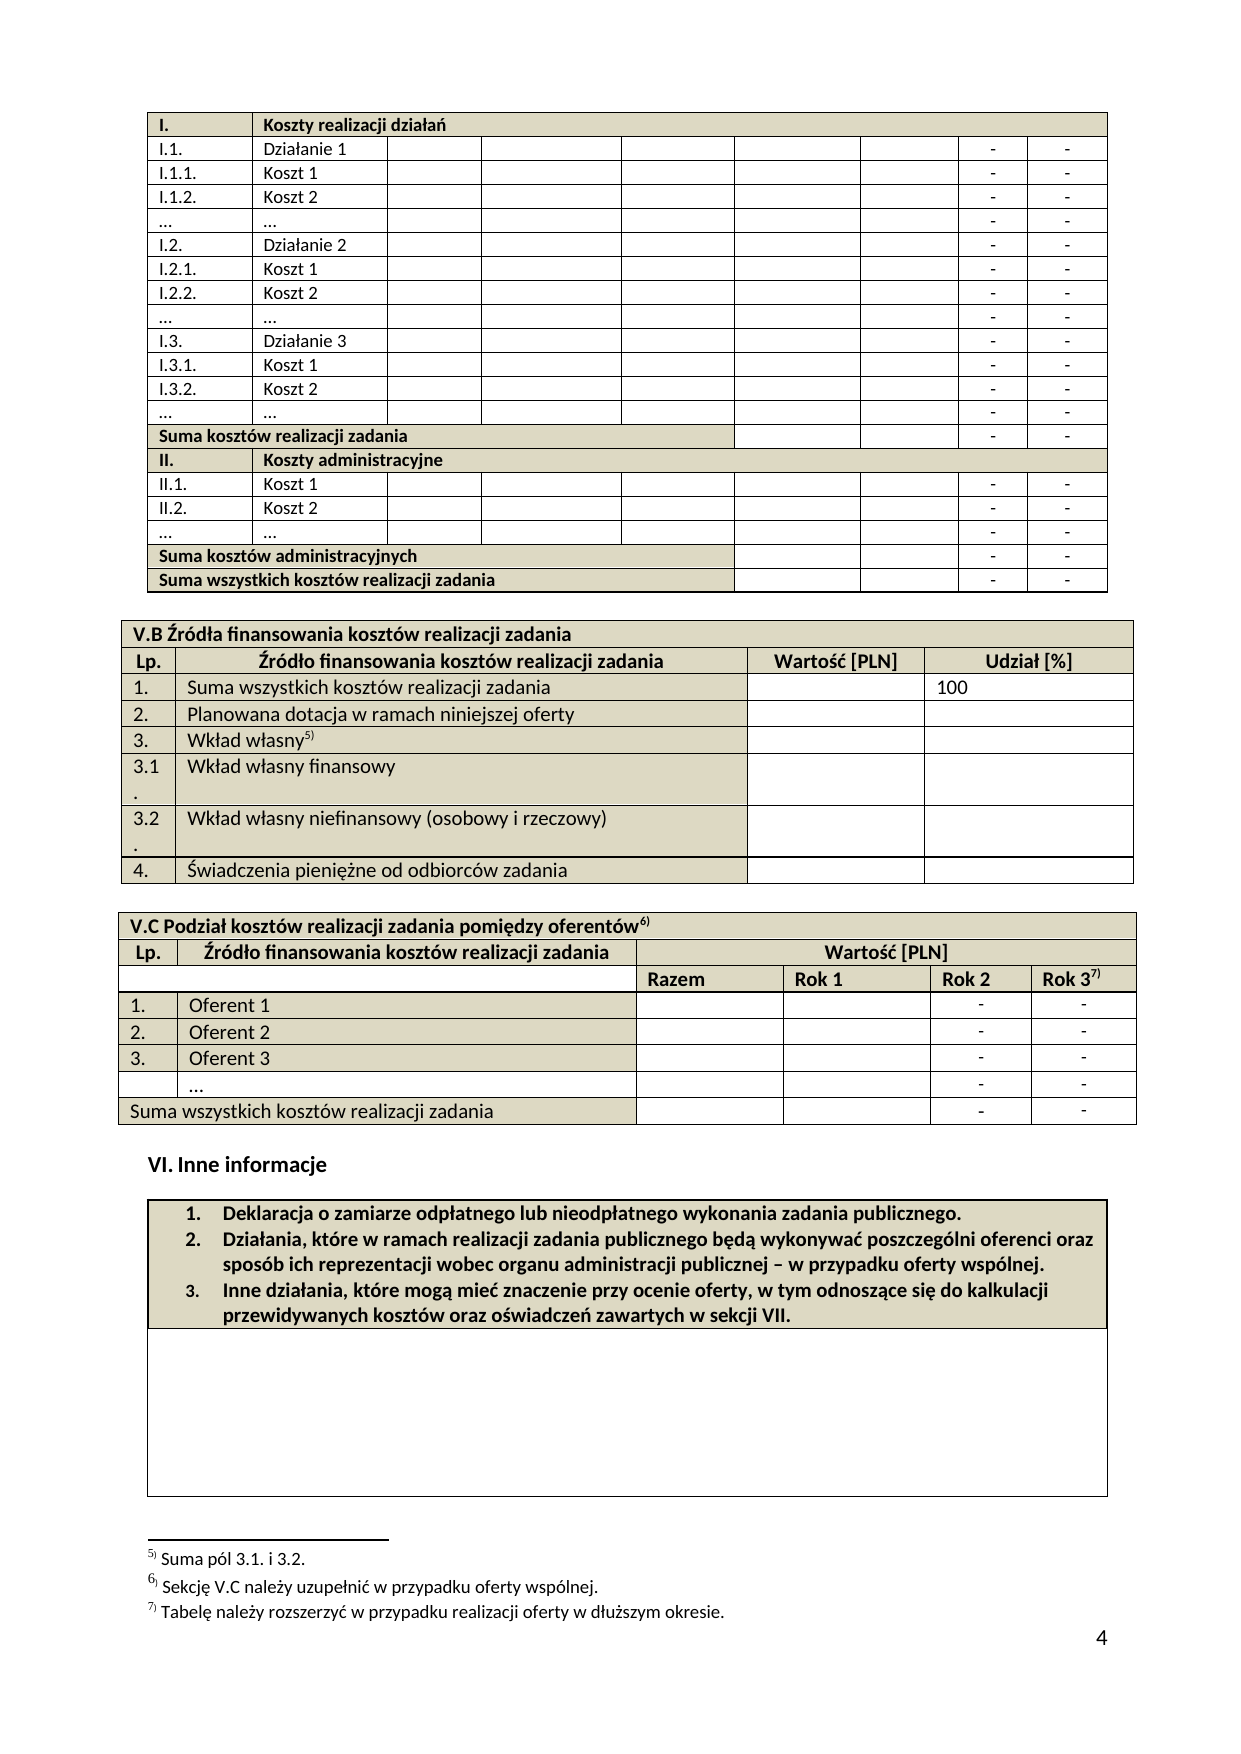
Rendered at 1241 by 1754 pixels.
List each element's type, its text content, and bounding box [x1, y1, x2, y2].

table_cell [388, 353, 481, 376]
table_cell 2. [119, 1019, 177, 1044]
table_cell - [931, 993, 1031, 1018]
table_cell [784, 993, 930, 1018]
table_cell [637, 993, 783, 1018]
table_cell I.1.2. [148, 185, 252, 208]
table_cell 1. [119, 993, 177, 1018]
table_cell [622, 521, 734, 543]
table_cell - [959, 401, 1027, 424]
table_cell Koszt 2 [253, 377, 387, 400]
table_cell Rok 3) [1032, 966, 1136, 991]
table_cell - [1028, 281, 1107, 304]
table_cell Koszt 1 [253, 473, 387, 496]
table_cell [119, 1072, 177, 1097]
table_cell Wkład własny niefinansowy (osobowy i rzeczowy) [176, 806, 747, 856]
table_cell [388, 497, 481, 519]
table_cell [622, 329, 734, 352]
table_cell - [959, 425, 1027, 448]
table_cell [622, 281, 734, 304]
table_cell 100 [925, 674, 1133, 700]
table_cell [148, 1329, 1107, 1496]
table_cell [482, 233, 621, 256]
table_cell Suma kosztów administracyjnych [148, 545, 734, 567]
table_cell [119, 966, 636, 991]
table_cell [622, 401, 734, 424]
table_cell [925, 754, 1133, 804]
table_cell [482, 209, 621, 232]
table_cell - [959, 161, 1027, 184]
table_cell [482, 473, 621, 496]
table_cell [861, 521, 958, 543]
table_cell - [1032, 1019, 1136, 1044]
table_cell [925, 806, 1133, 856]
table_cell I.3.1. [148, 353, 252, 376]
table_cell Świadczenia pieniężne od odbiorców zadania [176, 858, 747, 883]
table_cell [388, 185, 481, 208]
table_cell - [1028, 257, 1107, 280]
table_cell [925, 701, 1133, 726]
table_cell Oferent 1 [178, 993, 636, 1018]
table_cell II.1. [148, 473, 252, 496]
table_cell [735, 329, 860, 352]
table_cell 1. [122, 674, 175, 700]
table_cell [622, 209, 734, 232]
table_cell [622, 305, 734, 328]
table_cell [735, 473, 860, 496]
table_cell [748, 806, 924, 856]
table_cell Planowana dotacja w ramach niniejszej oferty [176, 701, 747, 726]
table_cell [735, 185, 860, 208]
table_cell Rok 2 [931, 966, 1031, 991]
table_cell Koszt 1 [253, 257, 387, 280]
table_cell [748, 727, 924, 753]
table_cell … [178, 1072, 636, 1097]
table_cell [482, 257, 621, 280]
table_cell Źródło finansowania kosztów realizacji zadania [178, 940, 636, 965]
table_cell Wartość [PLN] [748, 648, 924, 673]
table_cell [861, 233, 958, 256]
table_cell Koszt 2 [253, 281, 387, 304]
table_cell - [1028, 401, 1107, 424]
table_cell 4. [122, 858, 175, 883]
table_cell [861, 161, 958, 184]
table_cell [388, 329, 481, 352]
table_cell - [959, 569, 1027, 591]
table_cell [861, 569, 958, 591]
table_cell - [959, 281, 1027, 304]
table_cell - [931, 1072, 1031, 1097]
table_cell Lp. [122, 648, 175, 673]
table_cell [482, 521, 621, 543]
table_cell [735, 425, 860, 448]
table_cell - [1028, 545, 1107, 567]
table_cell [784, 1045, 930, 1071]
table_cell [735, 377, 860, 400]
table_cell I. [148, 113, 252, 136]
table_cell [622, 233, 734, 256]
table_cell - [1028, 377, 1107, 400]
table_cell Suma wszystkich kosztów realizacji zadania [119, 1098, 636, 1124]
table_cell [784, 1098, 930, 1124]
table_cell [861, 137, 958, 160]
table_cell [735, 305, 860, 328]
table_cell Oferent 2 [178, 1019, 636, 1044]
table_header V.C Podział kosztów realizacji zadania pomiędzy oferentów) [119, 913, 1136, 938]
table_cell - [1032, 1098, 1136, 1124]
table_cell [388, 377, 481, 400]
table_cell [482, 353, 621, 376]
table_cell I.1. [148, 137, 252, 160]
table_cell - [1028, 473, 1107, 496]
table_cell Oferent 3 [178, 1045, 636, 1071]
table_cell [861, 545, 958, 567]
table_cell - [959, 185, 1027, 208]
table_cell [622, 161, 734, 184]
table_cell [735, 545, 860, 567]
table_cell [861, 281, 958, 304]
table_cell Suma kosztów realizacji zadania [148, 425, 734, 448]
table_cell [482, 401, 621, 424]
table_cell [482, 185, 621, 208]
table_cell I.2.1. [148, 257, 252, 280]
table_cell - [1028, 209, 1107, 232]
table_cell - [1032, 993, 1136, 1018]
table_cell [861, 401, 958, 424]
table_cell [735, 257, 860, 280]
table_cell [784, 1019, 930, 1044]
table_cell Koszt 2 [253, 185, 387, 208]
table_cell Suma wszystkich kosztów realizacji zadania [176, 674, 747, 700]
table_cell Udział [%] [925, 648, 1133, 673]
table_cell Lp. [119, 940, 177, 965]
table_cell I.2.2. [148, 281, 252, 304]
table_header Deklaracja o zamiarze odpłatnego lub nieodpłatnego wykonania zadania publicznego. Działania, które w ramach realizacji zadania publicznego będą wykonywać poszczególni oferenci oraz sposób ich reprezentacji wobec organu administracji publicznej – w przypadku oferty wspólnej. Inne działania, które mogą mieć znaczenie przy ocenie oferty, w tym odnoszące się do kalkulacji przewidywanych kosztów oraz oświadczeń zawartych w sekcji VII. [149, 1201, 1106, 1328]
text VI. Inne informacje [148, 1150, 1107, 1178]
table_cell I.1.1. [148, 161, 252, 184]
table_cell [925, 727, 1133, 753]
table_cell [622, 353, 734, 376]
table_cell [388, 161, 481, 184]
table_cell - [959, 377, 1027, 400]
table_cell - [959, 233, 1027, 256]
table_cell [735, 521, 860, 543]
table_cell 3. [119, 1045, 177, 1071]
table_cell [388, 401, 481, 424]
table_cell … [148, 305, 252, 328]
table_cell [622, 185, 734, 208]
table_cell [622, 137, 734, 160]
table_cell [735, 161, 860, 184]
table_cell Koszt 2 [253, 497, 387, 519]
table_cell [861, 473, 958, 496]
table_cell [748, 858, 924, 883]
table_cell - [931, 1098, 1031, 1124]
table_cell I.2. [148, 233, 252, 256]
table_cell Koszty realizacji działań [253, 113, 1107, 136]
table_cell - [959, 305, 1027, 328]
table_cell [482, 161, 621, 184]
table_cell [861, 497, 958, 519]
table_cell Koszt 1 [253, 161, 387, 184]
table_cell [861, 353, 958, 376]
table_cell - [959, 209, 1027, 232]
table_cell - [1028, 353, 1107, 376]
table_cell [861, 425, 958, 448]
table_cell - [1028, 521, 1107, 543]
table_cell Wartość [PLN] [637, 940, 1136, 965]
table_cell 3. [122, 727, 175, 753]
table_cell … [148, 521, 252, 543]
table_cell - [959, 521, 1027, 543]
table_cell Działanie 2 [253, 233, 387, 256]
table_cell [861, 305, 958, 328]
table_cell - [1028, 569, 1107, 591]
table_cell - [959, 473, 1027, 496]
table_cell [861, 377, 958, 400]
table_cell - [959, 257, 1027, 280]
table_cell [637, 1072, 783, 1097]
table_cell [861, 257, 958, 280]
table_cell … [253, 521, 387, 543]
table_cell Suma wszystkich kosztów realizacji zadania [148, 569, 734, 591]
table_cell [388, 473, 481, 496]
table_cell I.3.2. [148, 377, 252, 400]
table_cell [735, 137, 860, 160]
table_cell Wkład własny) [176, 727, 747, 753]
table_cell [735, 281, 860, 304]
table_cell [735, 209, 860, 232]
table_cell II. [148, 449, 252, 472]
table_cell - [1028, 329, 1107, 352]
table_cell … [148, 209, 252, 232]
table_cell [482, 281, 621, 304]
table_cell [388, 137, 481, 160]
table_cell [735, 401, 860, 424]
table_cell Wkład własny finansowy [176, 754, 747, 804]
table_cell [861, 329, 958, 352]
table_cell [925, 858, 1133, 883]
table_cell [388, 233, 481, 256]
table_cell [388, 209, 481, 232]
table_cell - [1032, 1045, 1136, 1071]
table_cell - [1028, 497, 1107, 519]
table_cell - [959, 329, 1027, 352]
table_cell II.2. [148, 497, 252, 519]
table_cell [482, 137, 621, 160]
table_cell … [253, 305, 387, 328]
table_cell [622, 497, 734, 519]
table_cell - [1028, 233, 1107, 256]
table_cell [637, 1045, 783, 1071]
table_cell [748, 701, 924, 726]
table_cell - [959, 545, 1027, 567]
table_cell … [253, 401, 387, 424]
table_cell Działanie 1 [253, 137, 387, 160]
table_cell I.3. [148, 329, 252, 352]
table_cell [861, 209, 958, 232]
table_cell [622, 473, 734, 496]
table_cell [388, 521, 481, 543]
table_cell - [959, 353, 1027, 376]
table_cell [735, 569, 860, 591]
table_cell [622, 377, 734, 400]
table_cell Koszty administracyjne [253, 449, 1107, 472]
table_cell [482, 497, 621, 519]
table_cell Razem [637, 966, 783, 991]
table_cell [388, 281, 481, 304]
table_cell [622, 257, 734, 280]
table_cell - [1028, 305, 1107, 328]
table_cell [735, 497, 860, 519]
table_cell - [959, 137, 1027, 160]
table_cell - [1028, 185, 1107, 208]
table_cell [861, 185, 958, 208]
table_cell - [931, 1019, 1031, 1044]
table_cell Źródło finansowania kosztów realizacji zadania [176, 648, 747, 673]
table_cell [637, 1098, 783, 1124]
table_cell 3.2. [122, 806, 175, 856]
table_cell [482, 305, 621, 328]
table_cell [748, 674, 924, 700]
table_cell [388, 257, 481, 280]
table_cell 2. [122, 701, 175, 726]
table_cell - [1028, 137, 1107, 160]
table_cell [388, 305, 481, 328]
table_cell 3.1. [122, 754, 175, 804]
table_cell - [1032, 1072, 1136, 1097]
table_cell Działanie 3 [253, 329, 387, 352]
table_cell [735, 233, 860, 256]
table_cell [637, 1019, 783, 1044]
table_cell [482, 377, 621, 400]
table_cell [748, 754, 924, 804]
table_header V.B Źródła finansowania kosztów realizacji zadania [122, 621, 1133, 647]
table_cell [482, 329, 621, 352]
table_cell Rok 1 [784, 966, 930, 991]
table_cell - [931, 1045, 1031, 1071]
table_cell [784, 1072, 930, 1097]
table_cell - [1028, 161, 1107, 184]
table_cell … [253, 209, 387, 232]
table_cell … [148, 401, 252, 424]
table_cell - [1028, 425, 1107, 448]
table_cell - [959, 497, 1027, 519]
table_cell [735, 353, 860, 376]
table_cell Koszt 1 [253, 353, 387, 376]
